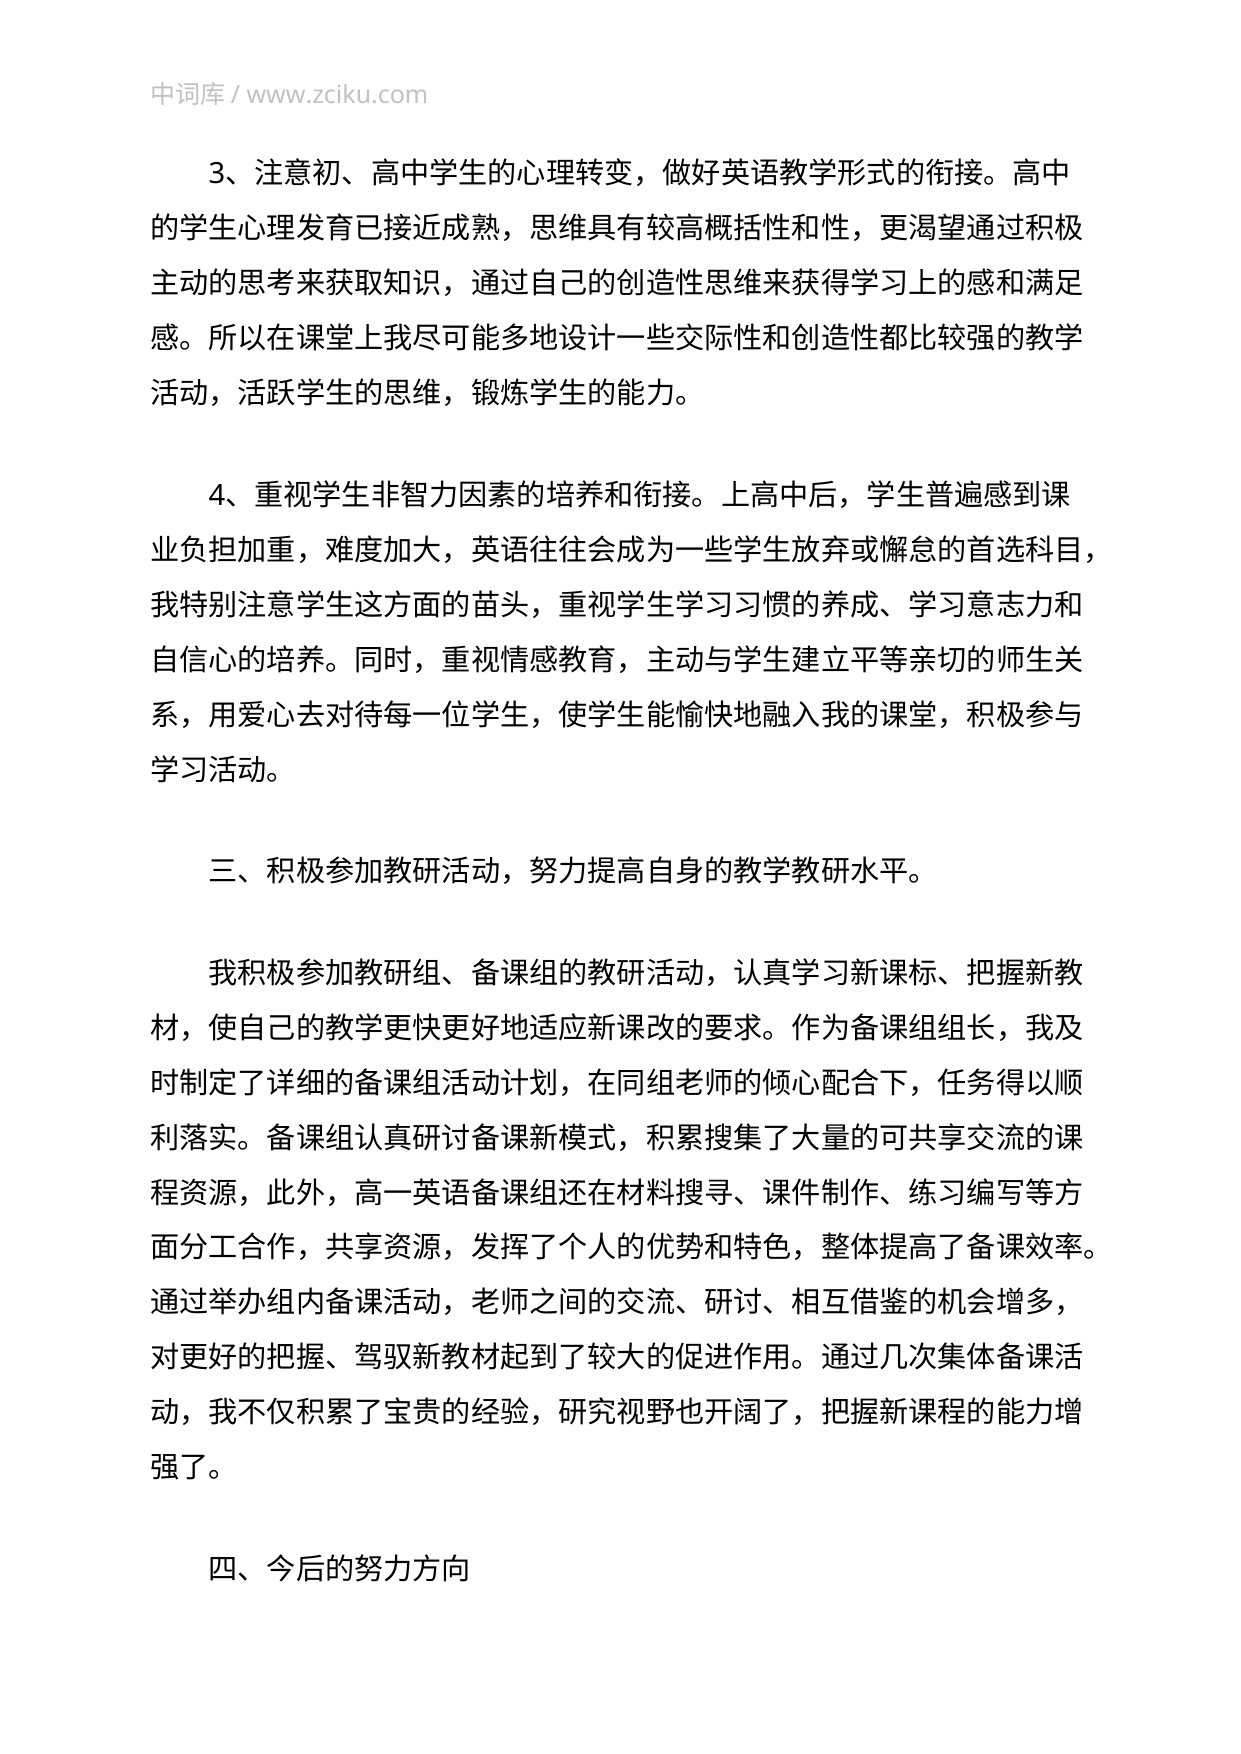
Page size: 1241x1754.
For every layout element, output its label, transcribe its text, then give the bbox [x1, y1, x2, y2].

text 3、注意初、高中学生的心理转变，做好英语教学形式的衔接。高中的学生心理发育已接近成熟，思维具有较高概括性和性，更渴望通过积极主动的思考来获取知识，通过自己的创造性思维来获得学习上的感和满足感。所以在课堂上我尽可能多地设计一些交际性和创造性都比较强的教学活动，活跃学生的思维，锻炼学生的能力。 [150, 150, 1090, 412]
text 我积极参加教研组、备课组的教研活动，认真学习新课标、把握新教材，使自己的教学更快更好地适应新课改的要求。作为备课组组长，我及时制定了详细的备课组活动计划，在同组老师的倾心配合下，任务得以顺利落实。备课组认真研讨备课新模式，积累搜集了大量的可共享交流的课程资源，此外，高一英语备课组还在材料搜寻、课件制作、练习编写等方面分工合作，共享资源，发挥了个人的优势和特色，整体提高了备课效率。通过举办组内备课活动，老师之间的交流、研讨、相互借鉴的机会增多，对更好的把握、驾驭新教材起到了较大的促进作用。通过几次集体备课活动，我不仅积累了宝贵的经验，研究视野也开阔了，把握新课程的能力增强了。 [150, 949, 1090, 1486]
text 四、今后的努力方向 [150, 1545, 1090, 1588]
text 三、积极参加教研活动，努力提高自身的教学教研水平。 [150, 848, 1090, 890]
text 4、重视学生非智力因素的培养和衔接。上高中后，学生普遍感到课业负担加重，难度加大，英语往往会成为一些学生放弃或懈怠的首选科目，我特别注意学生这方面的苗头，重视学生学习习惯的养成、学习意志力和自信心的培养。同时，重视情感教育，主动与学生建立平等亲切的师生关系，用爱心去对待每一位学生，使学生能愉快地融入我的课堂，积极参与学习活动。 [150, 471, 1090, 788]
